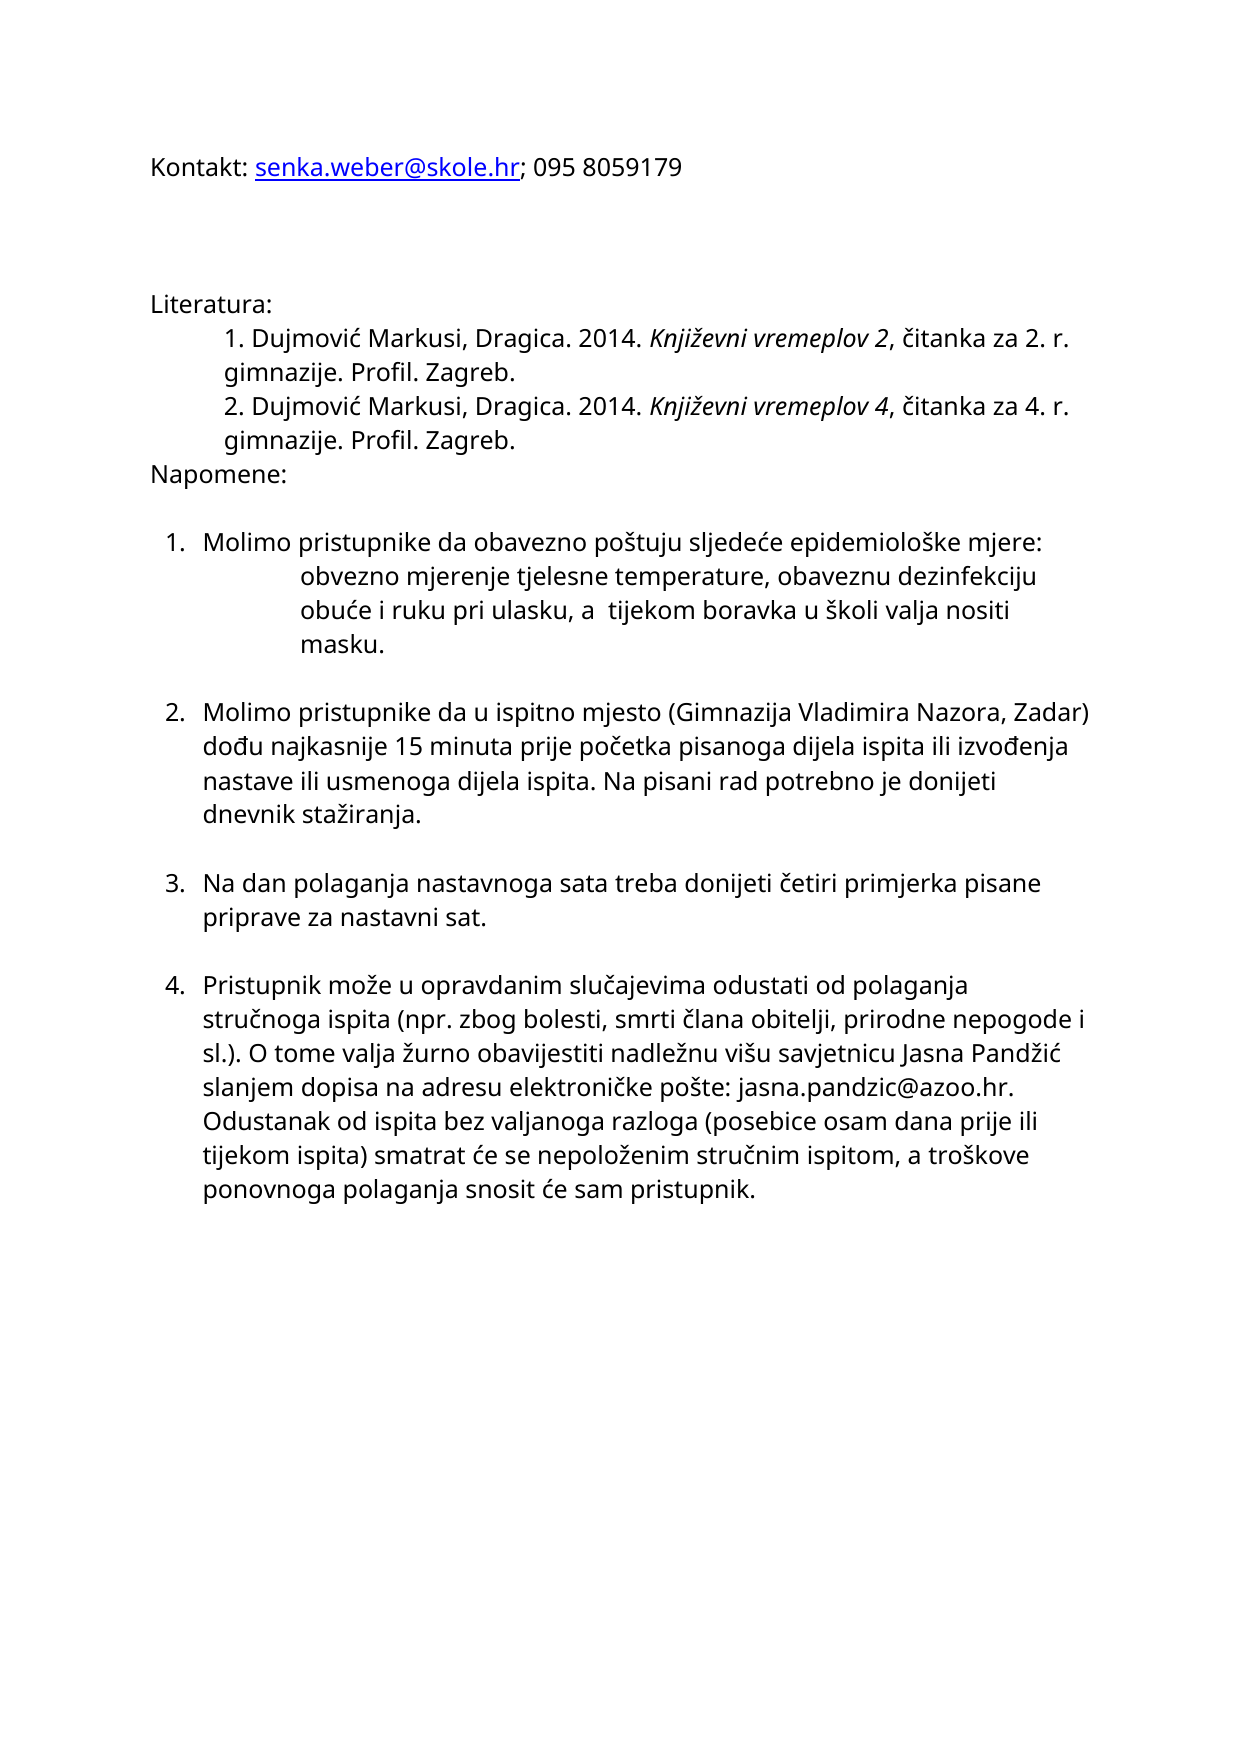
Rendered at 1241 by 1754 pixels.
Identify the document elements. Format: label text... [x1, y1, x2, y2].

text 1. Dujmović Markusi, Dragica. 2014. Književni vremeplov 2, čitanka za 2. r. gimnazije. Profil. Zagreb. [224, 320, 1090, 388]
text Literatura: [150, 286, 1090, 320]
list Na dan polaganja nastavnoga sata treba donijeti četiri primjerka pisane priprave za nastavni sat. [165, 865, 1090, 933]
text Napomene: [150, 457, 1090, 491]
text 2. Dujmović Markusi, Dragica. 2014. Književni vremeplov 4, čitanka za 4. r. gimnazije. Profil. Zagreb. [224, 388, 1090, 457]
text obvezno mjerenje tjelesne temperature, obaveznu dezinfekciju obuće i ruku pri ulasku, a tijekom boravka u školi valja nositi masku. [300, 559, 1090, 661]
list Molimo pristupnike da u ispitno mjesto (Gimnazija Vladimira Nazora, Zadar) dođu najkasnije 15 minuta prije početka pisanoga dijela ispita ili izvođenja nastave ili usmenoga dijela ispita. Na pisani rad potrebno je donijeti dnevnik stažiranja. [165, 695, 1090, 831]
list Pristupnik može u opravdanim slučajevima odustati od polaganja stručnoga ispita (npr. zbog bolesti, smrti člana obitelji, prirodne nepogode i sl.). O tome valja žurno obavijestiti nadležnu višu savjetnicu Jasna Pandžić slanjem dopisa na adresu elektroničke pošte: jasna.pandzic@azoo.hr. Odustanak od ispita bez valjanoga razloga (posebice osam dana prije ili tijekom ispita) smatrat će se nepoloženim stručnim ispitom, a troškove ponovnoga polaganja snosit će sam pristupnik. [165, 967, 1090, 1206]
list Molimo pristupnike da obavezno poštuju sljedeće epidemiološke mjere: [165, 525, 1090, 559]
text Kontakt: senka.weber@skole.hr; 095 8059179 [150, 150, 1090, 184]
